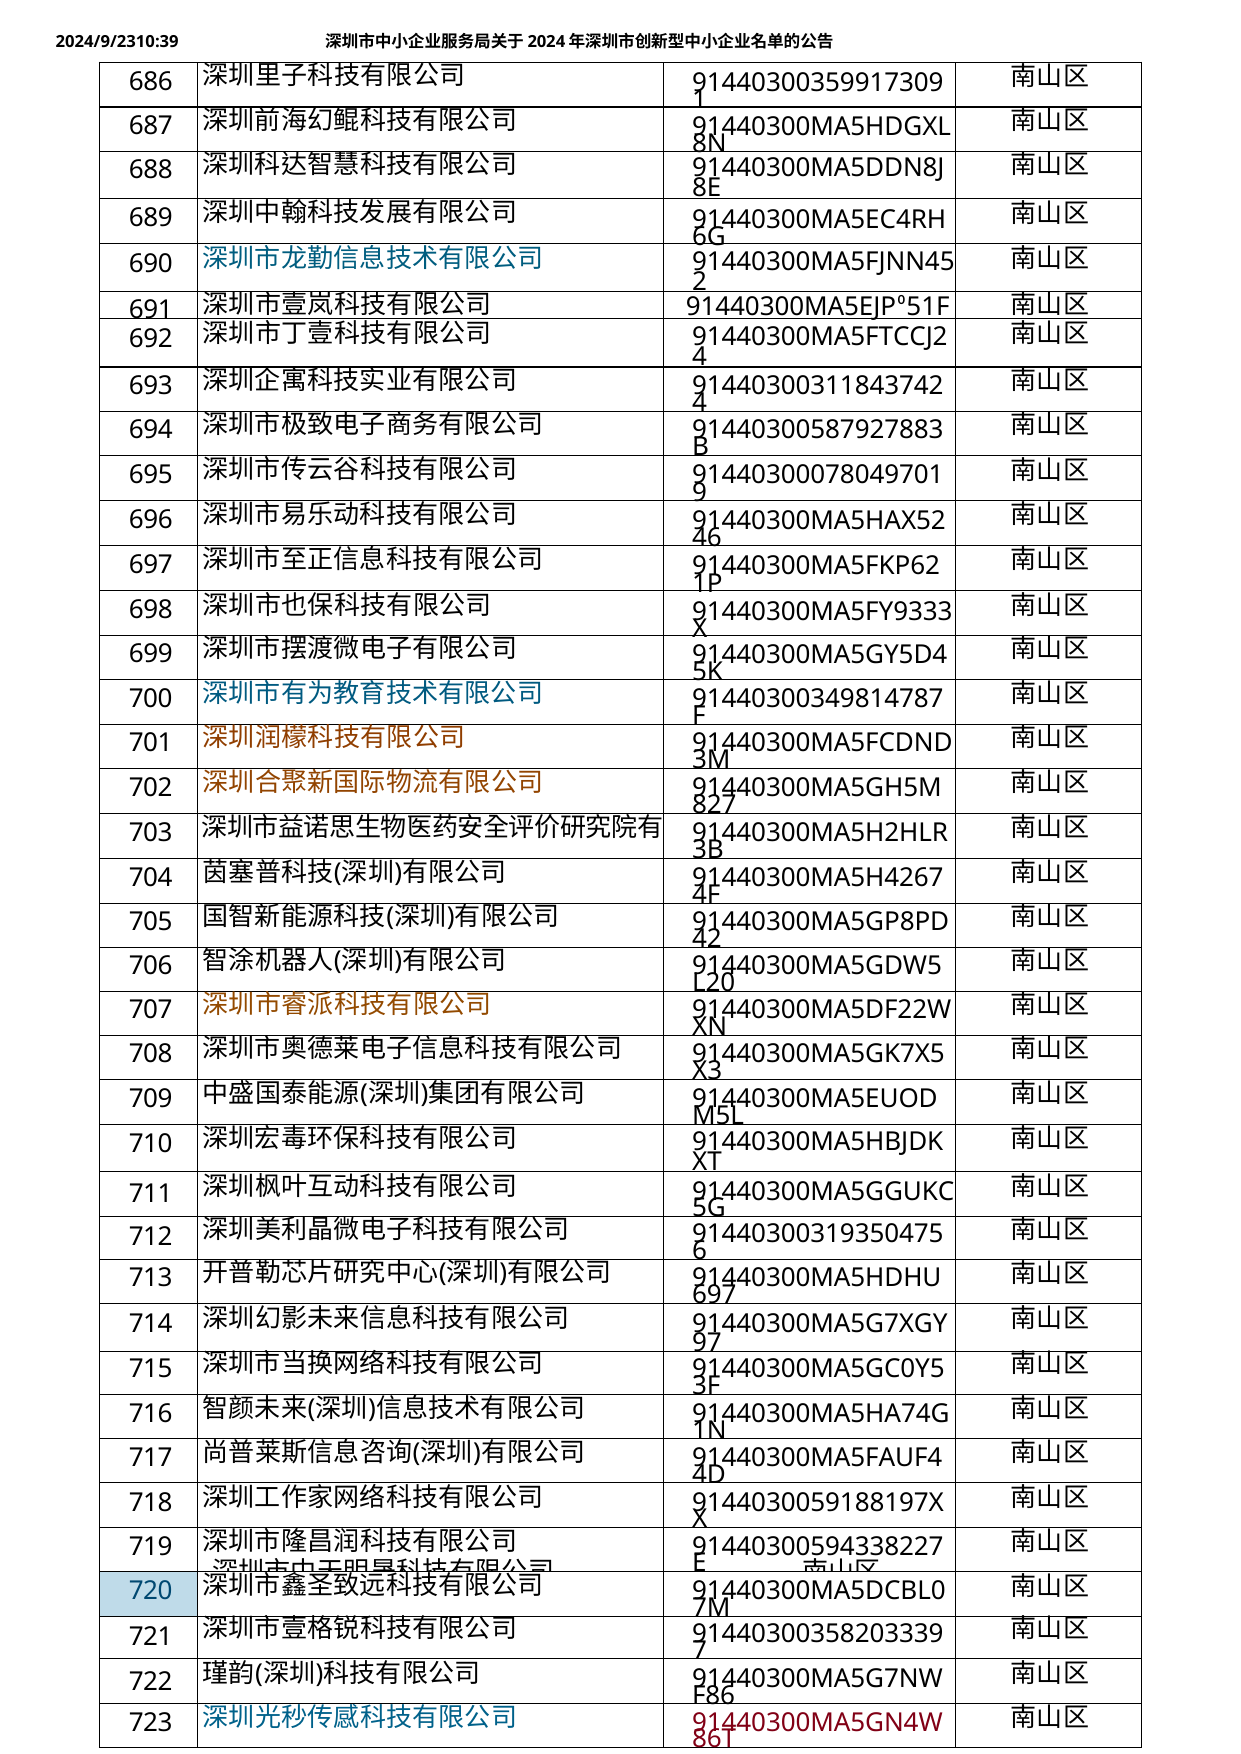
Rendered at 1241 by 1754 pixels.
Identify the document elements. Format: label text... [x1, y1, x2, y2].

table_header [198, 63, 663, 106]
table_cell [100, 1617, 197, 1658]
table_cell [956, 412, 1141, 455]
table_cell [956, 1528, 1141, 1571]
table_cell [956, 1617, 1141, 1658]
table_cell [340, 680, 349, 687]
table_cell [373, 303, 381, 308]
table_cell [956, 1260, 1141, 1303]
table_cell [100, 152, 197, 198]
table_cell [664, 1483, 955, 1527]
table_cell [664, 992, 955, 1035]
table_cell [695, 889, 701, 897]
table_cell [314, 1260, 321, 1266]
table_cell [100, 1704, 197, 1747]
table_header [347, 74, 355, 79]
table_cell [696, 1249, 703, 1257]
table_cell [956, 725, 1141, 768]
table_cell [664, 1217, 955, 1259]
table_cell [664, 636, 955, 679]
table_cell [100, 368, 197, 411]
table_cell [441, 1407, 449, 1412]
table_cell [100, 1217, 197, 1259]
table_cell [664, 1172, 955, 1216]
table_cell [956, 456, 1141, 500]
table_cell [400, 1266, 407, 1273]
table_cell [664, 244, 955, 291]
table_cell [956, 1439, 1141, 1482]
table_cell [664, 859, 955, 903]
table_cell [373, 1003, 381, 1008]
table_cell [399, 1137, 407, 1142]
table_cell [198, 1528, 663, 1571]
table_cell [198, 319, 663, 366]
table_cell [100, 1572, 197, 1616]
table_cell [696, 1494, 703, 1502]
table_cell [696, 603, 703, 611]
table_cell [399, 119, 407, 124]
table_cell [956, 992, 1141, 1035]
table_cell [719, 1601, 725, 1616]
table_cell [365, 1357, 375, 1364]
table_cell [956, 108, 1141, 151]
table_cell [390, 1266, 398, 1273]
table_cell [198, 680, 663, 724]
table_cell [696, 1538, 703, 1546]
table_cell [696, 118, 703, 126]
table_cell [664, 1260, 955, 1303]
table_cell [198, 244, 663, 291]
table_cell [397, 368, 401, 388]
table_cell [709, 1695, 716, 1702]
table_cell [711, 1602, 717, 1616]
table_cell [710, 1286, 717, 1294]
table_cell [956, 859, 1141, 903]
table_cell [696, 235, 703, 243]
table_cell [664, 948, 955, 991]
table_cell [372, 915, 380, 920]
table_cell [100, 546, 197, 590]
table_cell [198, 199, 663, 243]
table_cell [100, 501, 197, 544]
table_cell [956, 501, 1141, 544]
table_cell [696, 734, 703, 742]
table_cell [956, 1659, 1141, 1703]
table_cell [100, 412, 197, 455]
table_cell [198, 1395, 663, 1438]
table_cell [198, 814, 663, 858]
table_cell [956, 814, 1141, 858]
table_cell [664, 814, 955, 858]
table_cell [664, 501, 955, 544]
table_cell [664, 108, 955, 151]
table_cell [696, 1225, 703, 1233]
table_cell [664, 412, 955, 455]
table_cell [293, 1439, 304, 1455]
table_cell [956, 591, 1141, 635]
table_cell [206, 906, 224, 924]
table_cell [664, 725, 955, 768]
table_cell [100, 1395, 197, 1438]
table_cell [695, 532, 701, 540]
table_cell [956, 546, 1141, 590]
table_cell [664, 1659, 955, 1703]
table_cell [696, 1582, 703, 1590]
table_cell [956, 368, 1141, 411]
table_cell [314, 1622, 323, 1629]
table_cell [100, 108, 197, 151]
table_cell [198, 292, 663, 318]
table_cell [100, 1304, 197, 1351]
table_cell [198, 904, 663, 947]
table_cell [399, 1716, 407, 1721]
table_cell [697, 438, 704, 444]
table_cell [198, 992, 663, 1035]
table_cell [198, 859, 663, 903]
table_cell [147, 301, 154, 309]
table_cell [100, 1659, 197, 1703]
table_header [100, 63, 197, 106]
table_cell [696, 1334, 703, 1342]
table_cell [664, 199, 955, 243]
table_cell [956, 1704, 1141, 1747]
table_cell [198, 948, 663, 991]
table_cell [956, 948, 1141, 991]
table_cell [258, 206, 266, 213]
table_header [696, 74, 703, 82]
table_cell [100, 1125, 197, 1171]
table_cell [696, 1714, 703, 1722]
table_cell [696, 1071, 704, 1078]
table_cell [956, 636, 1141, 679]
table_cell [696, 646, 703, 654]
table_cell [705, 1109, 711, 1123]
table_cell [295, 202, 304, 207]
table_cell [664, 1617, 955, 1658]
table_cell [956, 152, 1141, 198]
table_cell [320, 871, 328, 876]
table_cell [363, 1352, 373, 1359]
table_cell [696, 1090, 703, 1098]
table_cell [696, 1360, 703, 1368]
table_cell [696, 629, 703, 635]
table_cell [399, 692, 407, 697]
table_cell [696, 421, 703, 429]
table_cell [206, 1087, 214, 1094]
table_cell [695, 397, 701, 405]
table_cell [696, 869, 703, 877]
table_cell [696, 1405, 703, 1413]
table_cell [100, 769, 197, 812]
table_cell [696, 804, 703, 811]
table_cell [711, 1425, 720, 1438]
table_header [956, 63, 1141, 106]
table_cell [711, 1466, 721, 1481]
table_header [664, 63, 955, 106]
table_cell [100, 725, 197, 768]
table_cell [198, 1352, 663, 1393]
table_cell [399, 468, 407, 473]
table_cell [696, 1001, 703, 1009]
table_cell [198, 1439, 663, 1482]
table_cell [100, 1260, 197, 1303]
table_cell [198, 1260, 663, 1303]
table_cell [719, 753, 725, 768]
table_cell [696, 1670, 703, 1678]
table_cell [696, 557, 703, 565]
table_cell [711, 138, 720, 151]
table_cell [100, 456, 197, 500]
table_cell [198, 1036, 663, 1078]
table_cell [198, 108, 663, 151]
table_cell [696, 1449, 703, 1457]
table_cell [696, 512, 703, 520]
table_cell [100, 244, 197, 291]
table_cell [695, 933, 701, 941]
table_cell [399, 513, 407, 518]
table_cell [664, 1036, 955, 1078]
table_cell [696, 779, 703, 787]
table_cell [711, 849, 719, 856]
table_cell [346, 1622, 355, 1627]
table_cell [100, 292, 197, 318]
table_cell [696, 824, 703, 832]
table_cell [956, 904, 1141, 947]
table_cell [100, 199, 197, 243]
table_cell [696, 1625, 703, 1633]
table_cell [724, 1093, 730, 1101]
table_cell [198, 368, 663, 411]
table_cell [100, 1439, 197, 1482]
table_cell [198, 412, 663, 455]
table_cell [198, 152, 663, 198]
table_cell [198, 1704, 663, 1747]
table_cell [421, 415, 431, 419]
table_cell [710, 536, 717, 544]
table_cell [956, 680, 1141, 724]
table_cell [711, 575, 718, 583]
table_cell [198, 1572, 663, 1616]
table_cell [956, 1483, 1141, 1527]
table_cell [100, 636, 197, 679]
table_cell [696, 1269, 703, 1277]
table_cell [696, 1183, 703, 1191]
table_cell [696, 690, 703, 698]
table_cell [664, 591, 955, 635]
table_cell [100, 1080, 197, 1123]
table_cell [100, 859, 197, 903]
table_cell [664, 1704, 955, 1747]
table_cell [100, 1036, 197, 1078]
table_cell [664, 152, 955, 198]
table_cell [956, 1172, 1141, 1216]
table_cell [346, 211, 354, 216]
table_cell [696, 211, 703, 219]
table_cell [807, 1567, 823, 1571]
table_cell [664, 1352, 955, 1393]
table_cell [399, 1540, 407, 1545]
text 2024/9/2310:39 深圳市中小企业服务局关于2024年深圳市创新型中小企业名单的公告 [55, 30, 1183, 51]
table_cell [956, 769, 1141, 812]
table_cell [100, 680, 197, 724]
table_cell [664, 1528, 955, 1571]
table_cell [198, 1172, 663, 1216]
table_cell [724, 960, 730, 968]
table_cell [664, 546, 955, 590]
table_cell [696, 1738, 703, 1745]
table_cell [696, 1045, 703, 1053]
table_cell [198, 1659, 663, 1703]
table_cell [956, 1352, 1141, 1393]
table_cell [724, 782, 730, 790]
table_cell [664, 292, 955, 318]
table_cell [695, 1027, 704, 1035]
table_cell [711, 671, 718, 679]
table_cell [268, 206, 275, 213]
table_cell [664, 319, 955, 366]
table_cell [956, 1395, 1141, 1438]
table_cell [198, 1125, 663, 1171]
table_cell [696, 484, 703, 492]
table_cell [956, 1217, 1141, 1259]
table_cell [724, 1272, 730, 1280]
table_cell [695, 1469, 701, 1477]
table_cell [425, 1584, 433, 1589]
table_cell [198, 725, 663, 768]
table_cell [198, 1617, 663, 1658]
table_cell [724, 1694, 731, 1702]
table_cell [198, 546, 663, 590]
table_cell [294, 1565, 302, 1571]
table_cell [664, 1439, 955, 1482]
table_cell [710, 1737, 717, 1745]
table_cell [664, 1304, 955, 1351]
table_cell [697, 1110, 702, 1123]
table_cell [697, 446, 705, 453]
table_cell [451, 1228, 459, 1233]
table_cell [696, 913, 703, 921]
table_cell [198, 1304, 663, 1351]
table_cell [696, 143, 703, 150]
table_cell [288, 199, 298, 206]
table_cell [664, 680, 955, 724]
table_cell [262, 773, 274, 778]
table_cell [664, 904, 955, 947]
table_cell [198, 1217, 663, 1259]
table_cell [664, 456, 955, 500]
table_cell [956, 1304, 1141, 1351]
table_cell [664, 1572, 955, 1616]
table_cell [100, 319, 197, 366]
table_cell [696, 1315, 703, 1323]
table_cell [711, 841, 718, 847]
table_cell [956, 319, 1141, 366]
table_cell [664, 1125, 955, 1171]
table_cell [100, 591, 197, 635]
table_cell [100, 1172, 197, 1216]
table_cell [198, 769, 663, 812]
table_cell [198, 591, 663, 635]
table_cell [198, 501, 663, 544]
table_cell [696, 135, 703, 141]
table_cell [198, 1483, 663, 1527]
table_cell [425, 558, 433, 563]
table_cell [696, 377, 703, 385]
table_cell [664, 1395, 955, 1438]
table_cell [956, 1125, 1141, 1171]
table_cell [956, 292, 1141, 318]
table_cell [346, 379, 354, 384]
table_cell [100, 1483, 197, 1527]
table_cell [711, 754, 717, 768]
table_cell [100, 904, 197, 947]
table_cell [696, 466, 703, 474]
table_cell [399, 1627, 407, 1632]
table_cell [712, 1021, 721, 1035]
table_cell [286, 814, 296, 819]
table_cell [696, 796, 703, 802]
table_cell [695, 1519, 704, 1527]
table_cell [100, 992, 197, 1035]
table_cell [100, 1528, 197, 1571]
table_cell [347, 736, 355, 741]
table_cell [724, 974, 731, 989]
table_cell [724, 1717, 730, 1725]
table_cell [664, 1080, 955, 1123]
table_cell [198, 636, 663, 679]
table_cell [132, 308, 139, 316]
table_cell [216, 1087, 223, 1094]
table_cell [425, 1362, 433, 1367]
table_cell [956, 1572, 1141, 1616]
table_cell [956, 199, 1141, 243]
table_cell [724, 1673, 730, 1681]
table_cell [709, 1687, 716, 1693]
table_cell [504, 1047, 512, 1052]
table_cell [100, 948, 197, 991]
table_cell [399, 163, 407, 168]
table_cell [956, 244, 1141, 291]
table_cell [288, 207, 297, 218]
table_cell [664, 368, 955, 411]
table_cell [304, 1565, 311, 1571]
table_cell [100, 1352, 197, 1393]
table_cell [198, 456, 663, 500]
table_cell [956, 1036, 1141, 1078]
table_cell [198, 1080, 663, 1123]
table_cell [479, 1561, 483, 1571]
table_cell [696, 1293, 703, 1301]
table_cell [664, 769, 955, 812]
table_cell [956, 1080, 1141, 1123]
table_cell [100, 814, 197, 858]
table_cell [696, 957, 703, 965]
